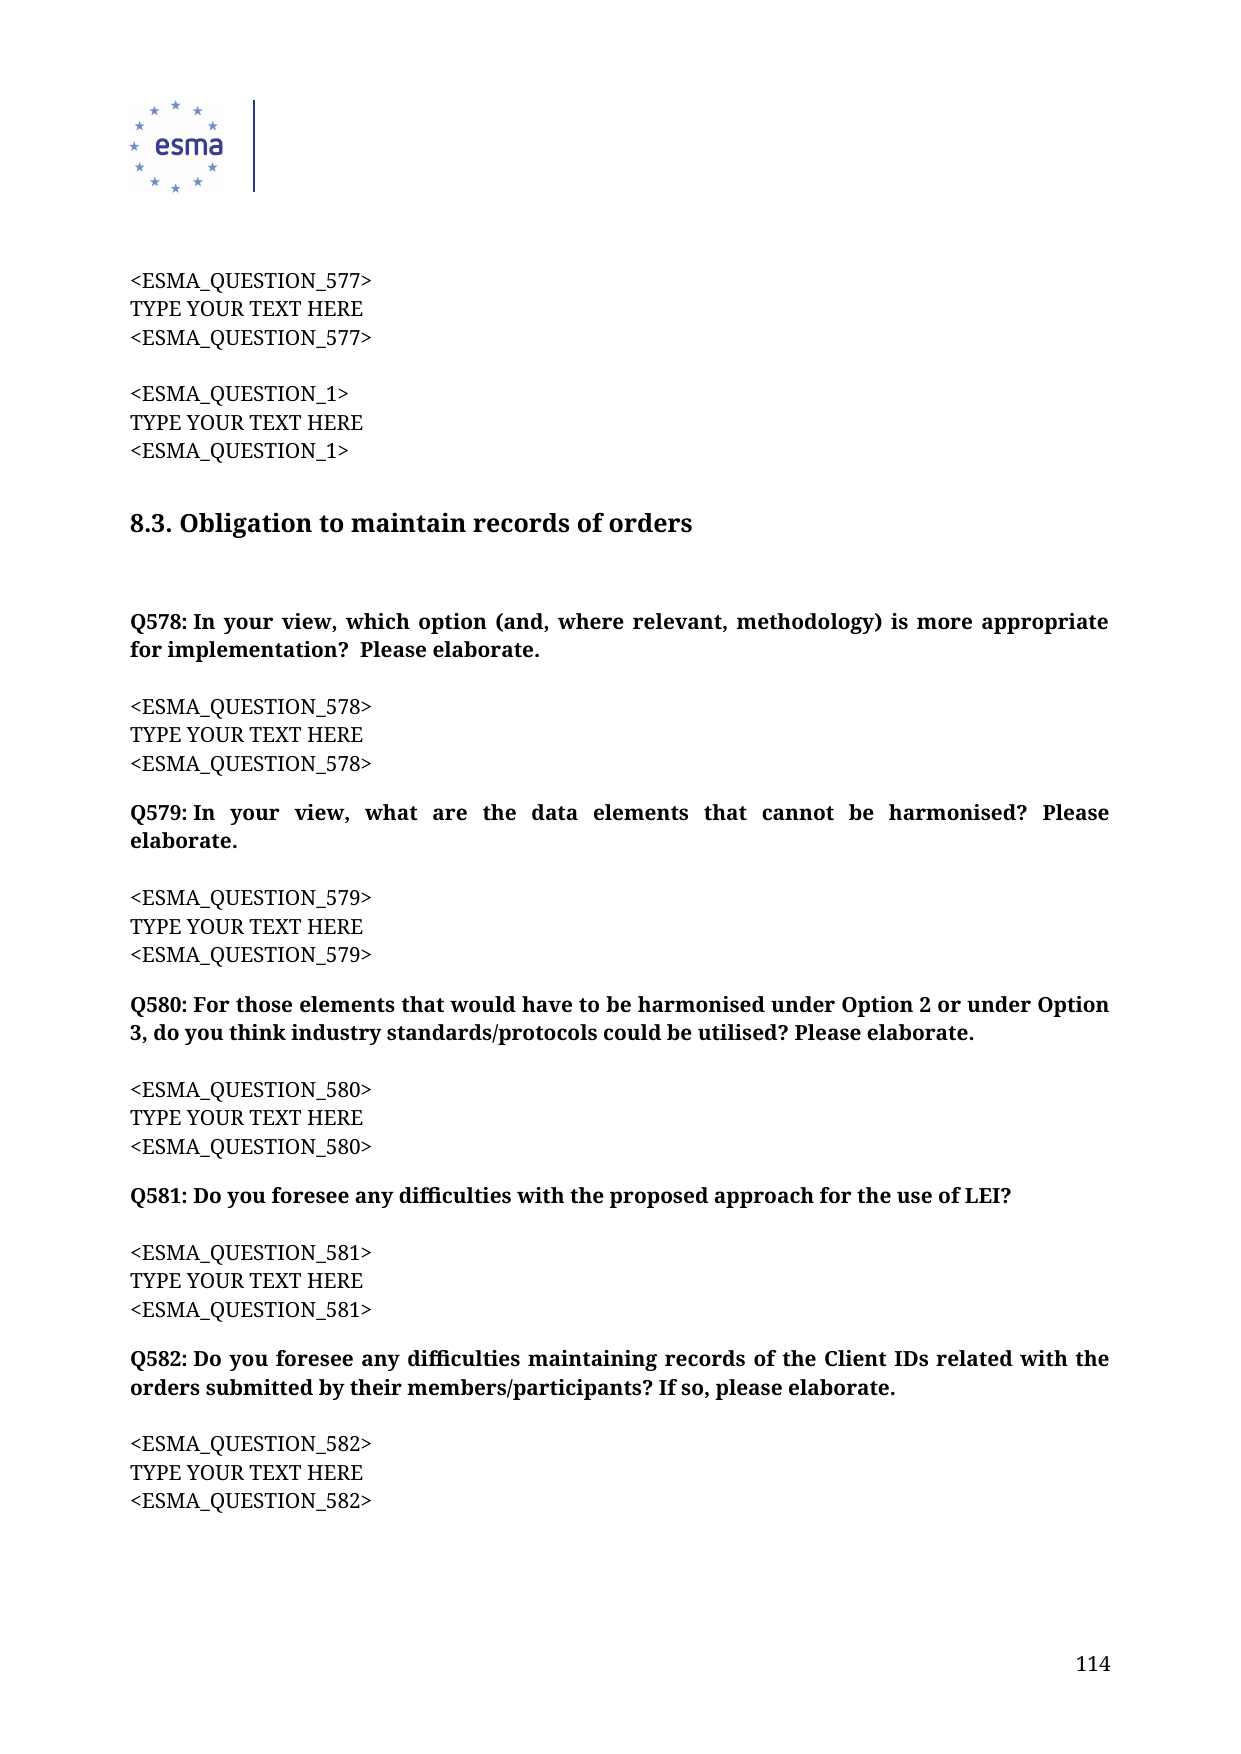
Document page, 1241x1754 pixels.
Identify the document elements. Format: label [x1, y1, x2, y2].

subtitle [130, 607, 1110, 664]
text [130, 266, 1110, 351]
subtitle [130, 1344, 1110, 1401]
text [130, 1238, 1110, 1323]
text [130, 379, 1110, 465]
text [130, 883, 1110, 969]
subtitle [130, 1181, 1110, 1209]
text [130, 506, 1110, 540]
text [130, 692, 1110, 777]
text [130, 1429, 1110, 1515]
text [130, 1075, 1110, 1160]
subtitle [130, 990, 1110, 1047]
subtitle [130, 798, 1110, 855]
picture [129, 100, 223, 193]
